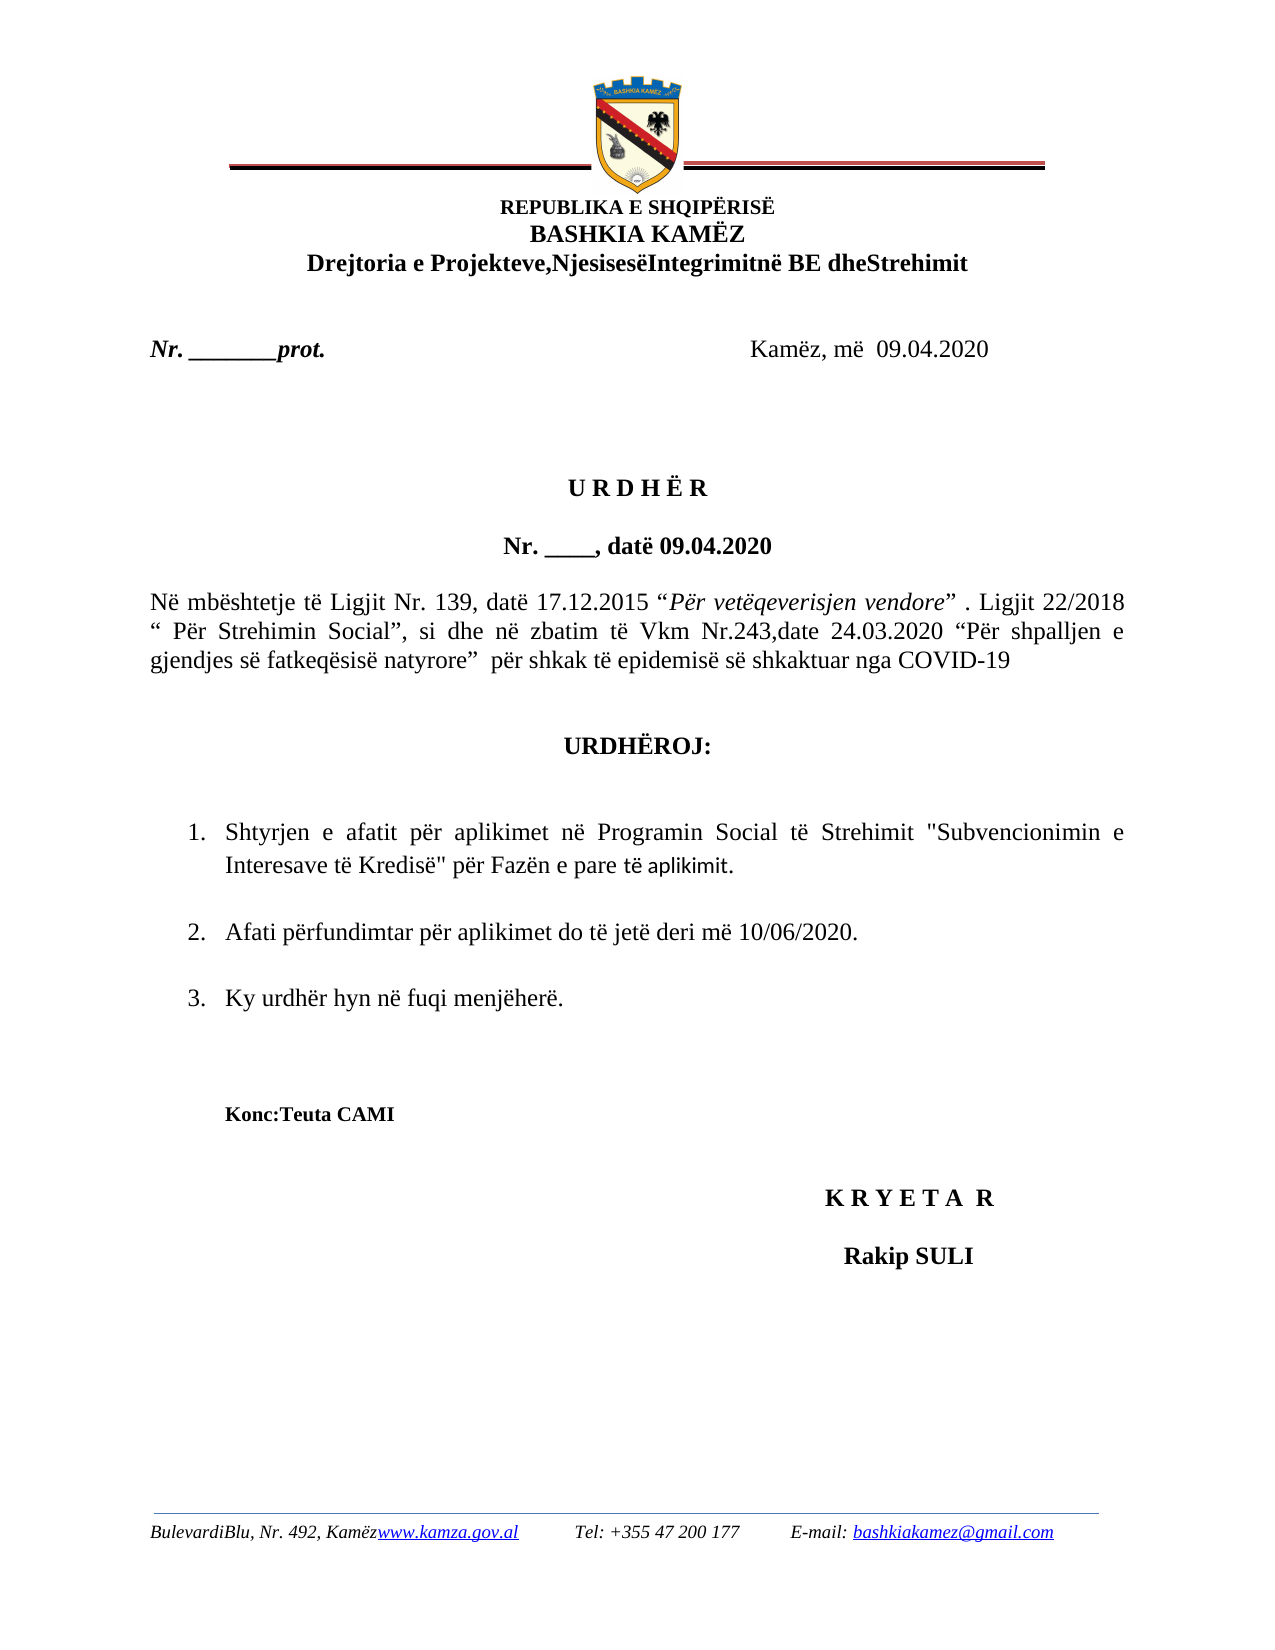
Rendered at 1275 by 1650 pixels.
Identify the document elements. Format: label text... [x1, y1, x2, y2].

text Nr. _______prot. Kamëz, më 09.04.2020 [150, 334, 1125, 363]
text Nr. ____, datë 09.04.2020 [150, 531, 1125, 560]
text URDHËROJ: [150, 731, 1125, 760]
text U R D H Ë R [150, 473, 1125, 502]
list Ky urdhër hyn në fuqi menjëherë. [187, 983, 1125, 1011]
list Afati përfundimtar për aplikimet do të jetë deri më 10/06/2020. [187, 917, 1125, 945]
picture [591, 75, 684, 196]
text K R Y E T A R [825, 1183, 1125, 1212]
list Konc:Teuta CAMI [225, 1102, 1125, 1126]
list Shtyrjen e afatit për aplikimet në Programin Social të Strehimit "Subvencionimin e Interesave të Kredisë" për Fazën e pare të aplikimit. [187, 817, 1125, 879]
text Në mbështetje të Ligjit Nr. 139, datë 17.12.2015 “Për vetëqeverisjen vendore” . Ligjit 22/2018 “ Për Strehimin Social”, si dhe në zbatim të Vkm Nr.243,date 24.03.2020 “Për shpalljen e gjendjes së fatkeqësisë natyrore” për shkak të epidemisë së shkaktuar nga COVID-19 [150, 587, 1125, 673]
text Rakip SULI [825, 1241, 1125, 1270]
